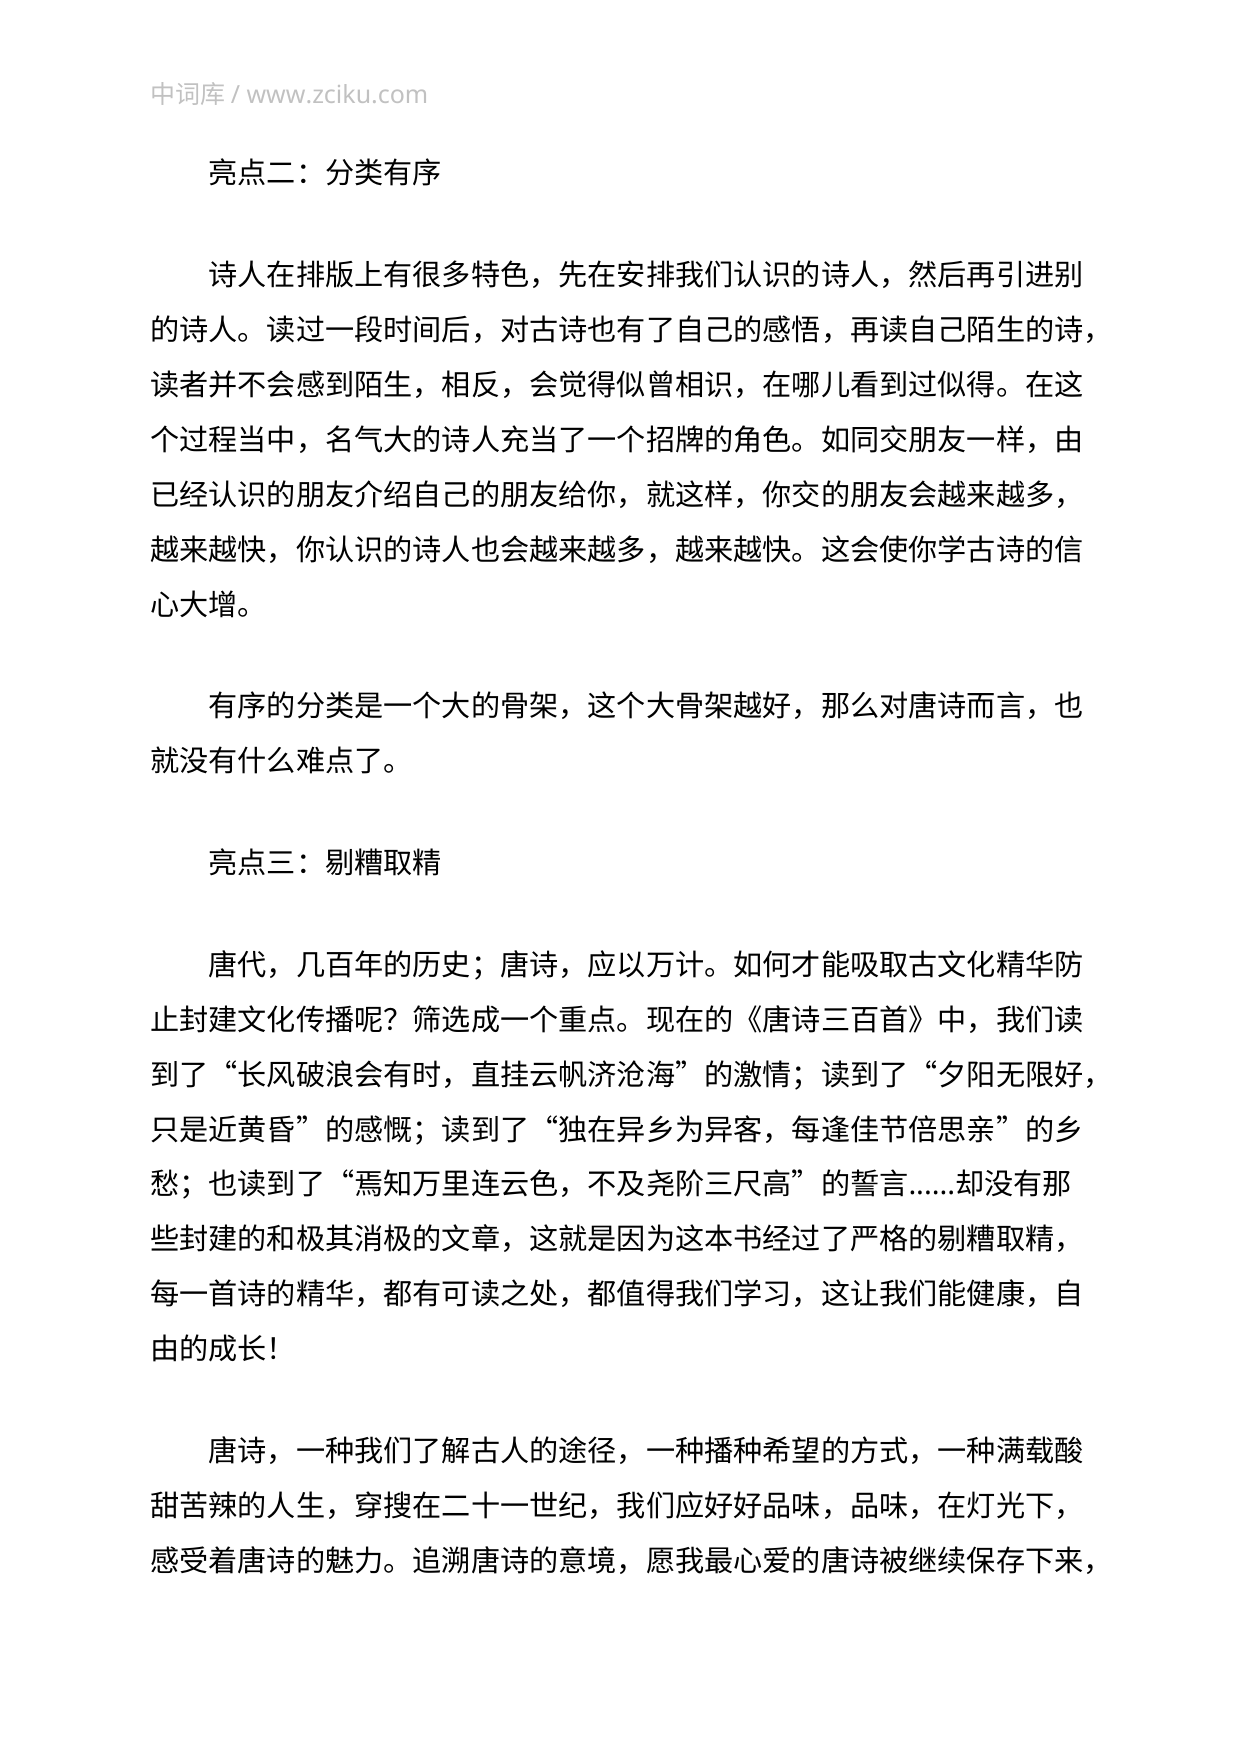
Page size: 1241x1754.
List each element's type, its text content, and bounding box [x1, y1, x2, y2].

text 亮点二：分类有序 [150, 150, 1090, 192]
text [150, 1427, 1090, 1579]
text 诗人在排版上有很多特色，先在安排我们认识的诗人，然后再引进别的诗人。读过一段时间后，对古诗也有了自己的感悟，再读自己陌生的诗，读者并不会感到陌生，相反，会觉得似曾相识，在哪儿看到过似得。在这个过程当中，名气大的诗人充当了一个招牌的角色。如同交朋友一样，由已经认识的朋友介绍自己的朋友给你，就这样，你交的朋友会越来越多，越来越快，你认识的诗人也会越来越多，越来越快。这会使你学古诗的信心大增。 [150, 252, 1090, 623]
text 有序的分类是一个大的骨架，这个大骨架越好，那么对唐诗而言，也就没有什么难点了。 [150, 683, 1090, 780]
text 亮点三：剔糟取精 [150, 839, 1090, 882]
text 唐代，几百年的历史；唐诗，应以万计。如何才能吸取古文化精华防止封建文化传播呢？筛选成一个重点。现在的《唐诗三百首》中，我们读到了“长风破浪会有时，直挂云帆济沧海”的激情；读到了“夕阳无限好，只是近黄昏”的感慨；读到了“独在异乡为异客，每逢佳节倍思亲”的乡愁；也读到了“焉知万里连云色，不及尧阶三尺高”的誓言......却没有那些封建的和极其消极的文章，这就是因为这本书经过了严格的剔糟取精，每一首诗的精华，都有可读之处，都值得我们学习，这让我们能健康，自由的成长！ [150, 941, 1090, 1368]
